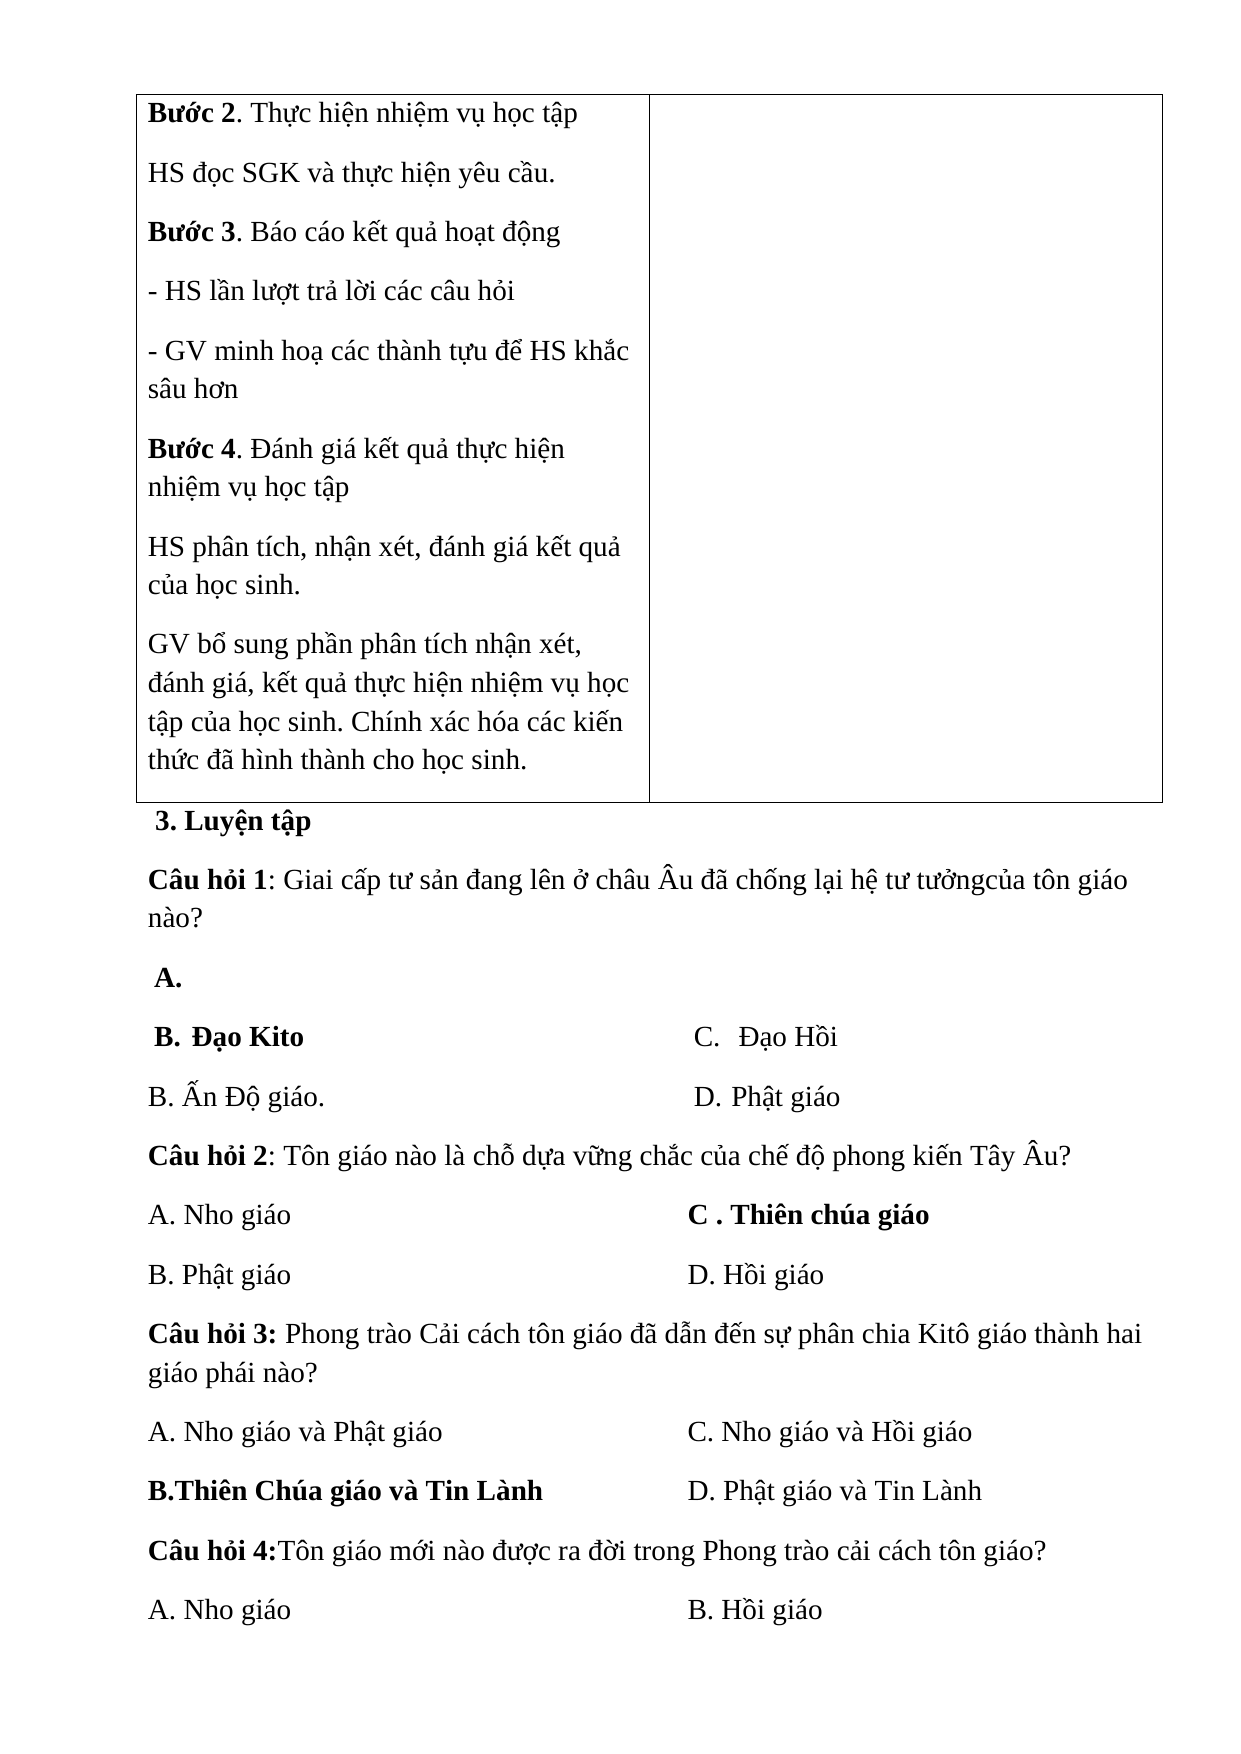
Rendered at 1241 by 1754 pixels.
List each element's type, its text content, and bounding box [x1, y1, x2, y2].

text B. Hồi giáo [687, 1592, 1152, 1626]
list Đạo Kito [154, 1019, 612, 1053]
text Câu hỏi 3: Phong trào Cải cách tôn giáo đã dẫn đến sự phân chia Kitô giáo thành hai giáo phái nào? [148, 1316, 1152, 1388]
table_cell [650, 95, 1162, 802]
list Phật giáo [693, 1079, 1152, 1112]
text B. Phật giáo [148, 1257, 612, 1290]
text C . Thiên chúa giáo [687, 1197, 1152, 1231]
text D. Phật giáo và Tin Lành [687, 1473, 1152, 1507]
list Đạo Hồi [693, 1019, 1152, 1053]
text 3. Luyện tập [148, 803, 1152, 836]
text Câu hỏi 1: Giai cấp tư sản đang lên ở châu Âu đã chống lại hệ tư tưởngcủa tôn giáo nào? [148, 862, 1152, 934]
text B.Thiên Chúa giáo và Tin Lành [148, 1473, 612, 1507]
text Câu hỏi 4:Tôn giáo mới nào được ra đời trong Phong trào cải cách tôn giáo? [148, 1533, 1152, 1566]
text Câu hỏi 2: Tôn giáo nào là chỗ dựa vững chắc của chế độ phong kiến Tây Âu? [148, 1138, 1152, 1172]
text A. Nho giáo [148, 1592, 612, 1626]
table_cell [137, 95, 649, 802]
text D. Hồi giáo [687, 1257, 1152, 1290]
text B. Ấn Độ giáo. [148, 1079, 612, 1112]
text C. Nho giáo và Hồi giáo [687, 1414, 1152, 1448]
text A. Nho giáo [148, 1197, 612, 1231]
text A. Nho giáo và Phật giáo [148, 1414, 612, 1448]
